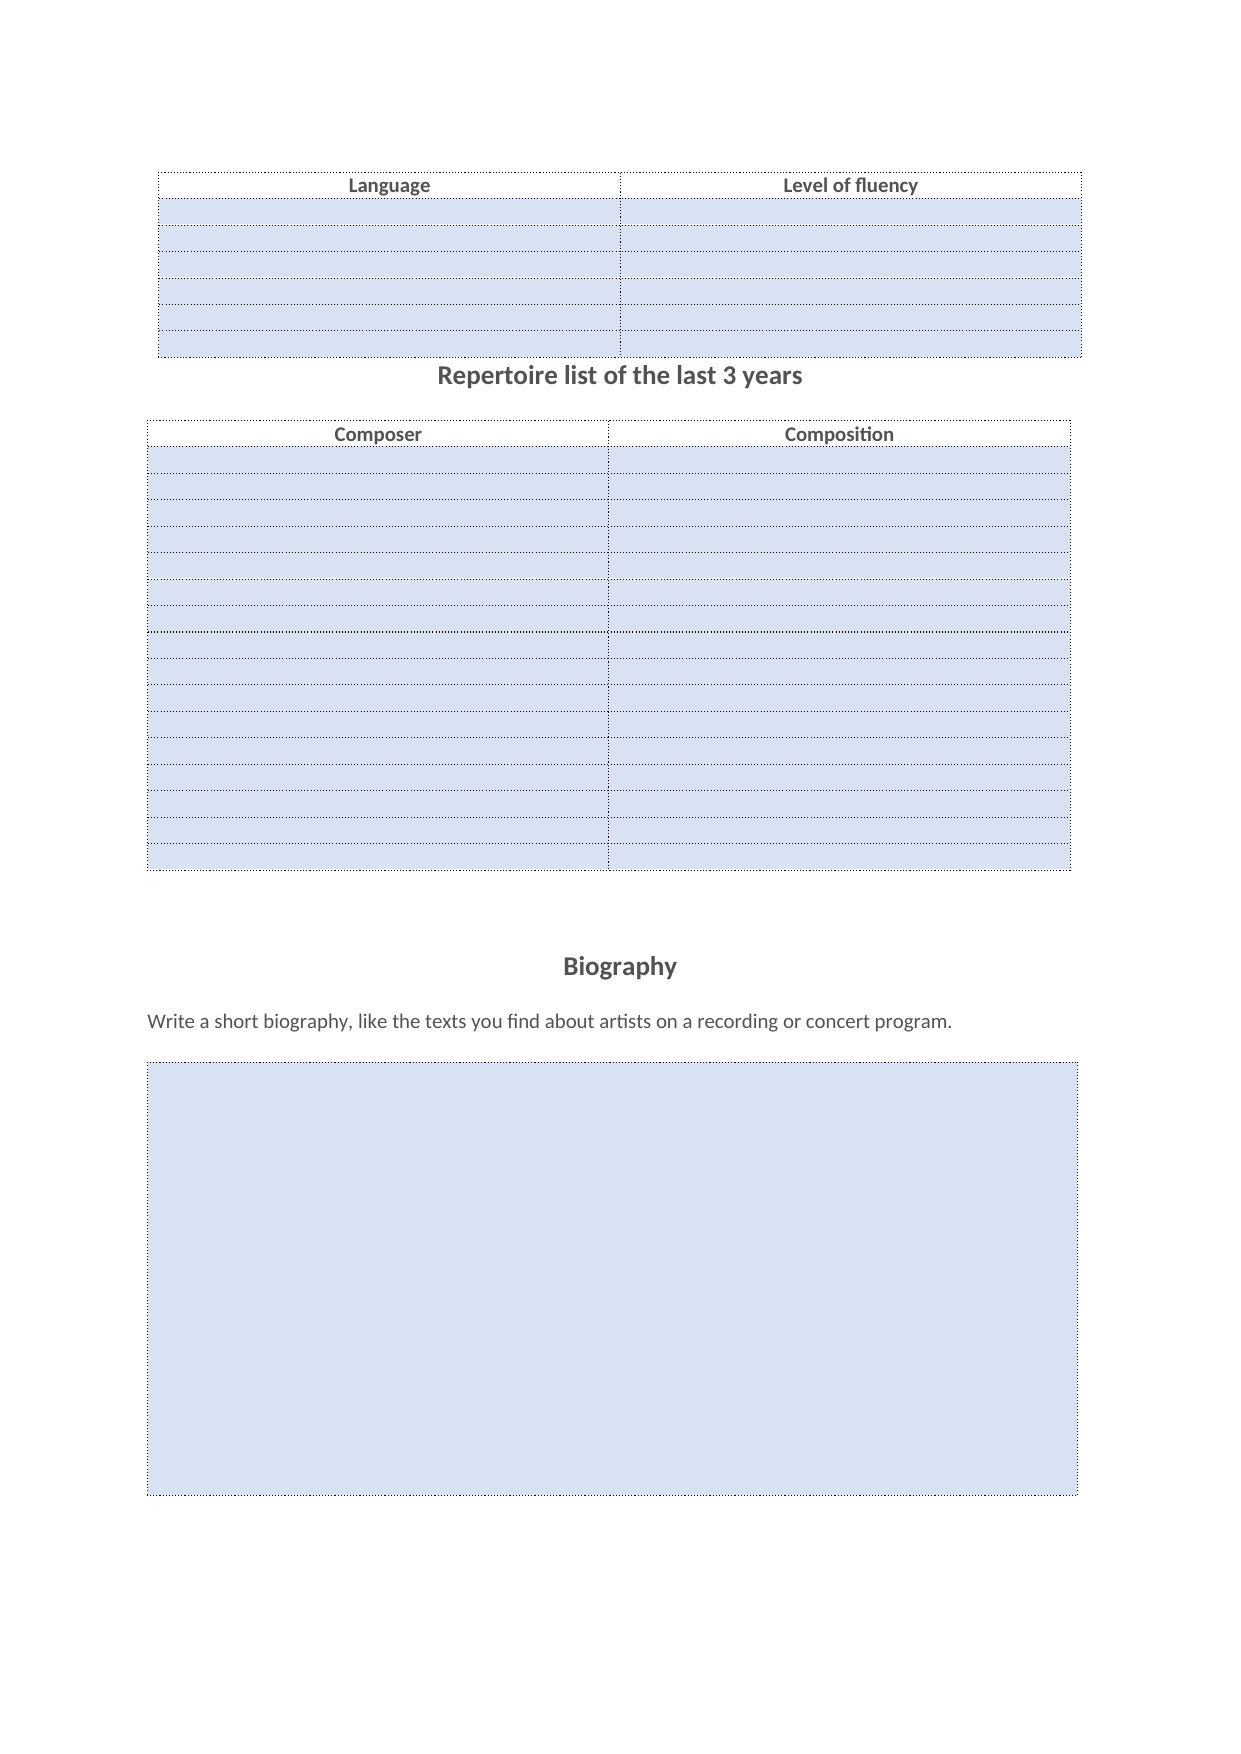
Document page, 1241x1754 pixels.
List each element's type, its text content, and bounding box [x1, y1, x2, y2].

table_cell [147, 135, 1093, 358]
subtitle Biography [147, 949, 1093, 982]
table_cell [148, 631, 609, 658]
table_cell [148, 579, 609, 605]
table_cell [148, 790, 609, 817]
table_cell [148, 526, 609, 552]
table_cell [148, 684, 609, 711]
table_cell [148, 605, 609, 631]
table_cell [609, 552, 1070, 578]
table_header Composer [148, 420, 609, 446]
table_cell [609, 764, 1070, 790]
table_cell [609, 737, 1070, 764]
table_cell [609, 631, 1070, 658]
table_cell [148, 817, 609, 843]
table_cell [609, 473, 1070, 499]
table_cell [609, 526, 1070, 552]
table_cell [609, 684, 1070, 711]
table_cell [609, 499, 1070, 526]
table_cell [148, 499, 609, 526]
table_cell [148, 473, 609, 499]
table_cell [148, 737, 609, 764]
table_cell [148, 711, 609, 737]
table_header [148, 1062, 1077, 1495]
table_cell [148, 843, 609, 869]
subtitle Write a short biography, like the texts you find about artists on a recording or concert program. [147, 1008, 1093, 1033]
table_cell [609, 658, 1070, 684]
table_header Composition [609, 420, 1070, 446]
text Repertoire list of the last 3 years [147, 358, 1093, 391]
table_cell [609, 711, 1070, 737]
table_cell [148, 552, 609, 578]
table_cell [609, 843, 1070, 869]
table_cell [148, 658, 609, 684]
table_cell [609, 446, 1070, 473]
table_cell [609, 605, 1070, 631]
table_cell [148, 764, 609, 790]
table_cell [609, 817, 1070, 843]
table_cell [148, 446, 609, 473]
table_cell [609, 790, 1070, 817]
table_cell [609, 579, 1070, 605]
